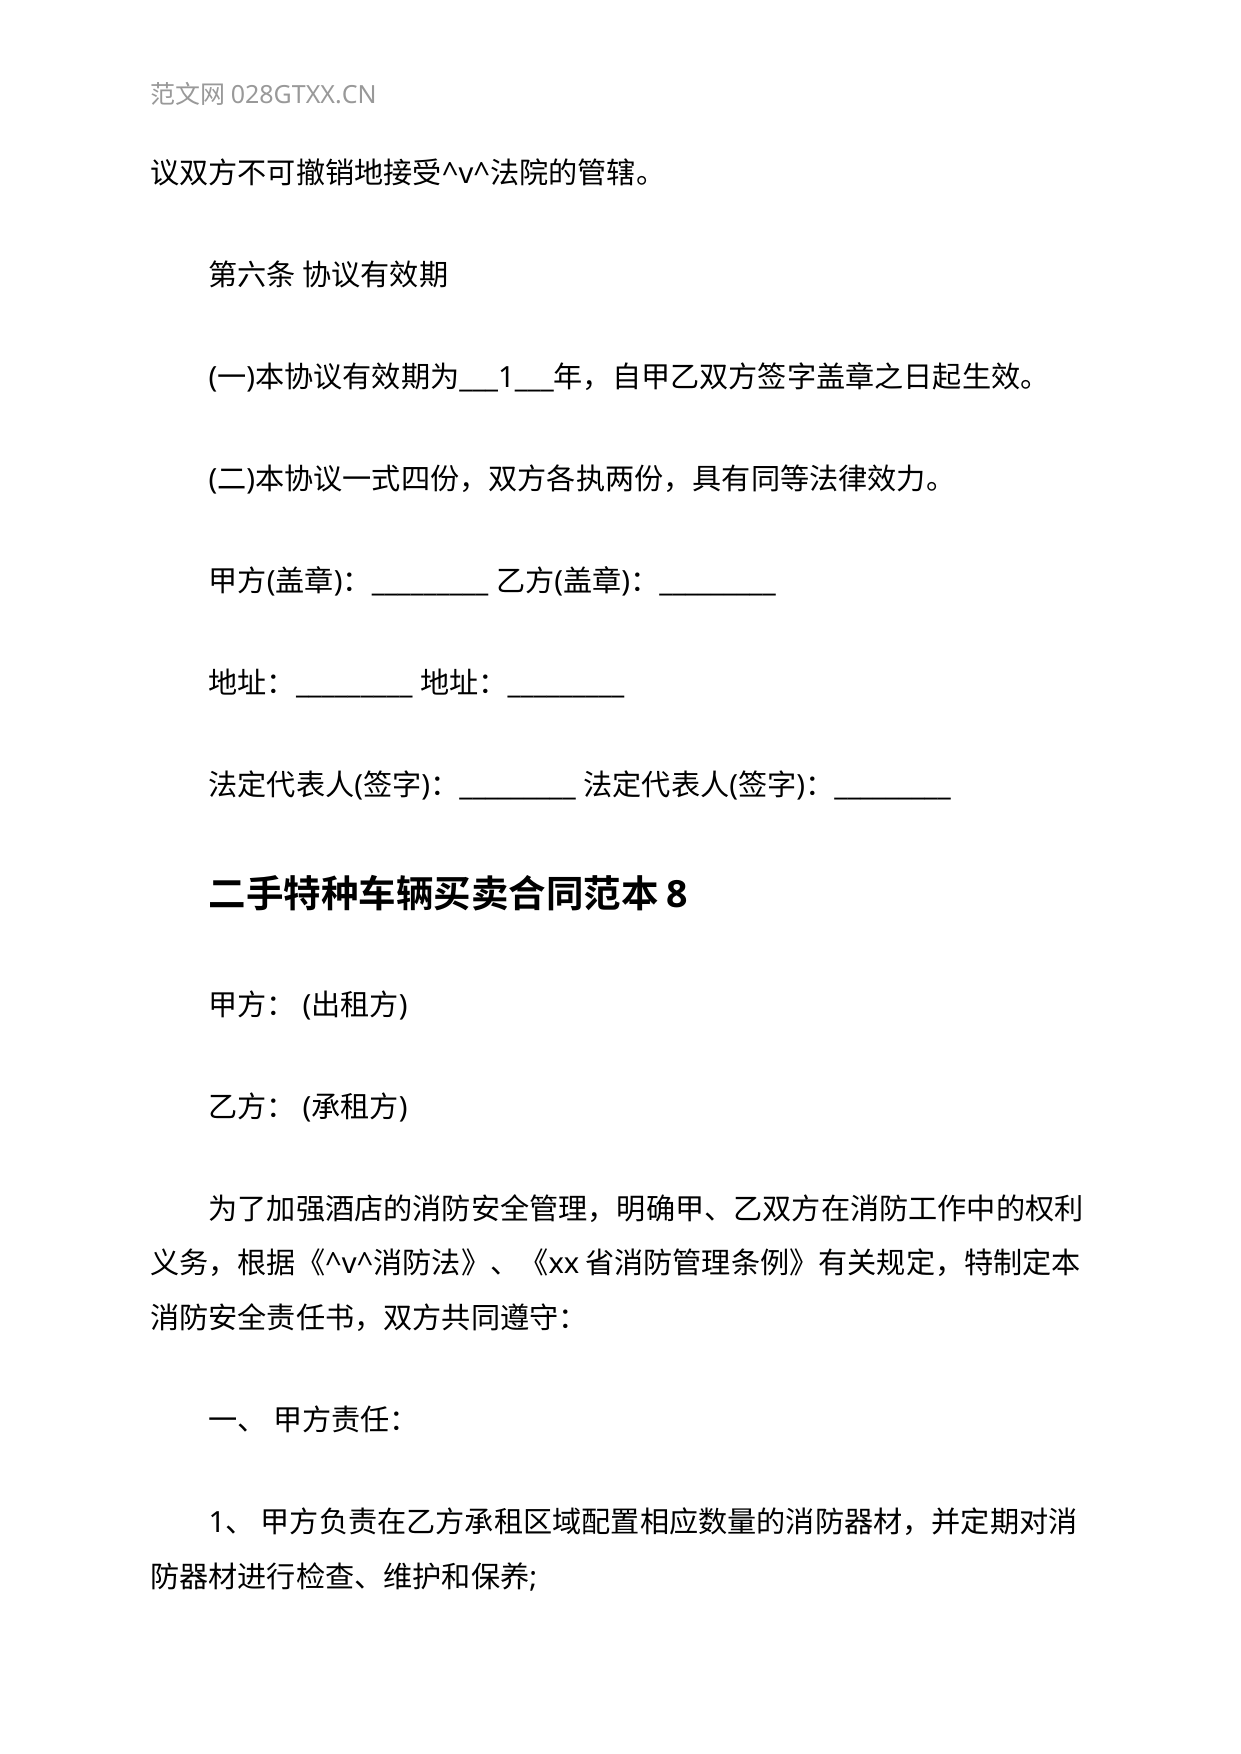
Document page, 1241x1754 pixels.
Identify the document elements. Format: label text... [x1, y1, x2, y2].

text 法定代表人(签字)：_________ 法定代表人(签字)：_________ [150, 762, 1090, 804]
text 1、 甲方负责在乙方承租区域配置相应数量的消防器材，并定期对消防器材进行检查、维护和保养; [150, 1499, 1090, 1596]
text 第六条 协议有效期 [150, 252, 1090, 294]
text (二)本协议一式四份，双方各执两份，具有同等法律效力。 [150, 456, 1090, 498]
text 甲方： (出租方) [150, 981, 1090, 1024]
text 一、 甲方责任： [150, 1397, 1090, 1439]
text 二手特种车辆买卖合同范本8 [150, 864, 1090, 918]
text 甲方(盖章)：_________ 乙方(盖章)：_________ [150, 558, 1090, 600]
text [150, 150, 1090, 192]
text 乙方： (承租方) [150, 1083, 1090, 1126]
text 为了加强酒店的消防安全管理，明确甲、乙双方在消防工作中的权利义务，根据《^v^消防法》、《xx省消防管理条例》有关规定，特制定本消防安全责任书，双方共同遵守： [150, 1185, 1090, 1337]
text (一)本协议有效期为___1___年，自甲乙双方签字盖章之日起生效。 [150, 354, 1090, 396]
text 地址：_________ 地址：_________ [150, 660, 1090, 702]
